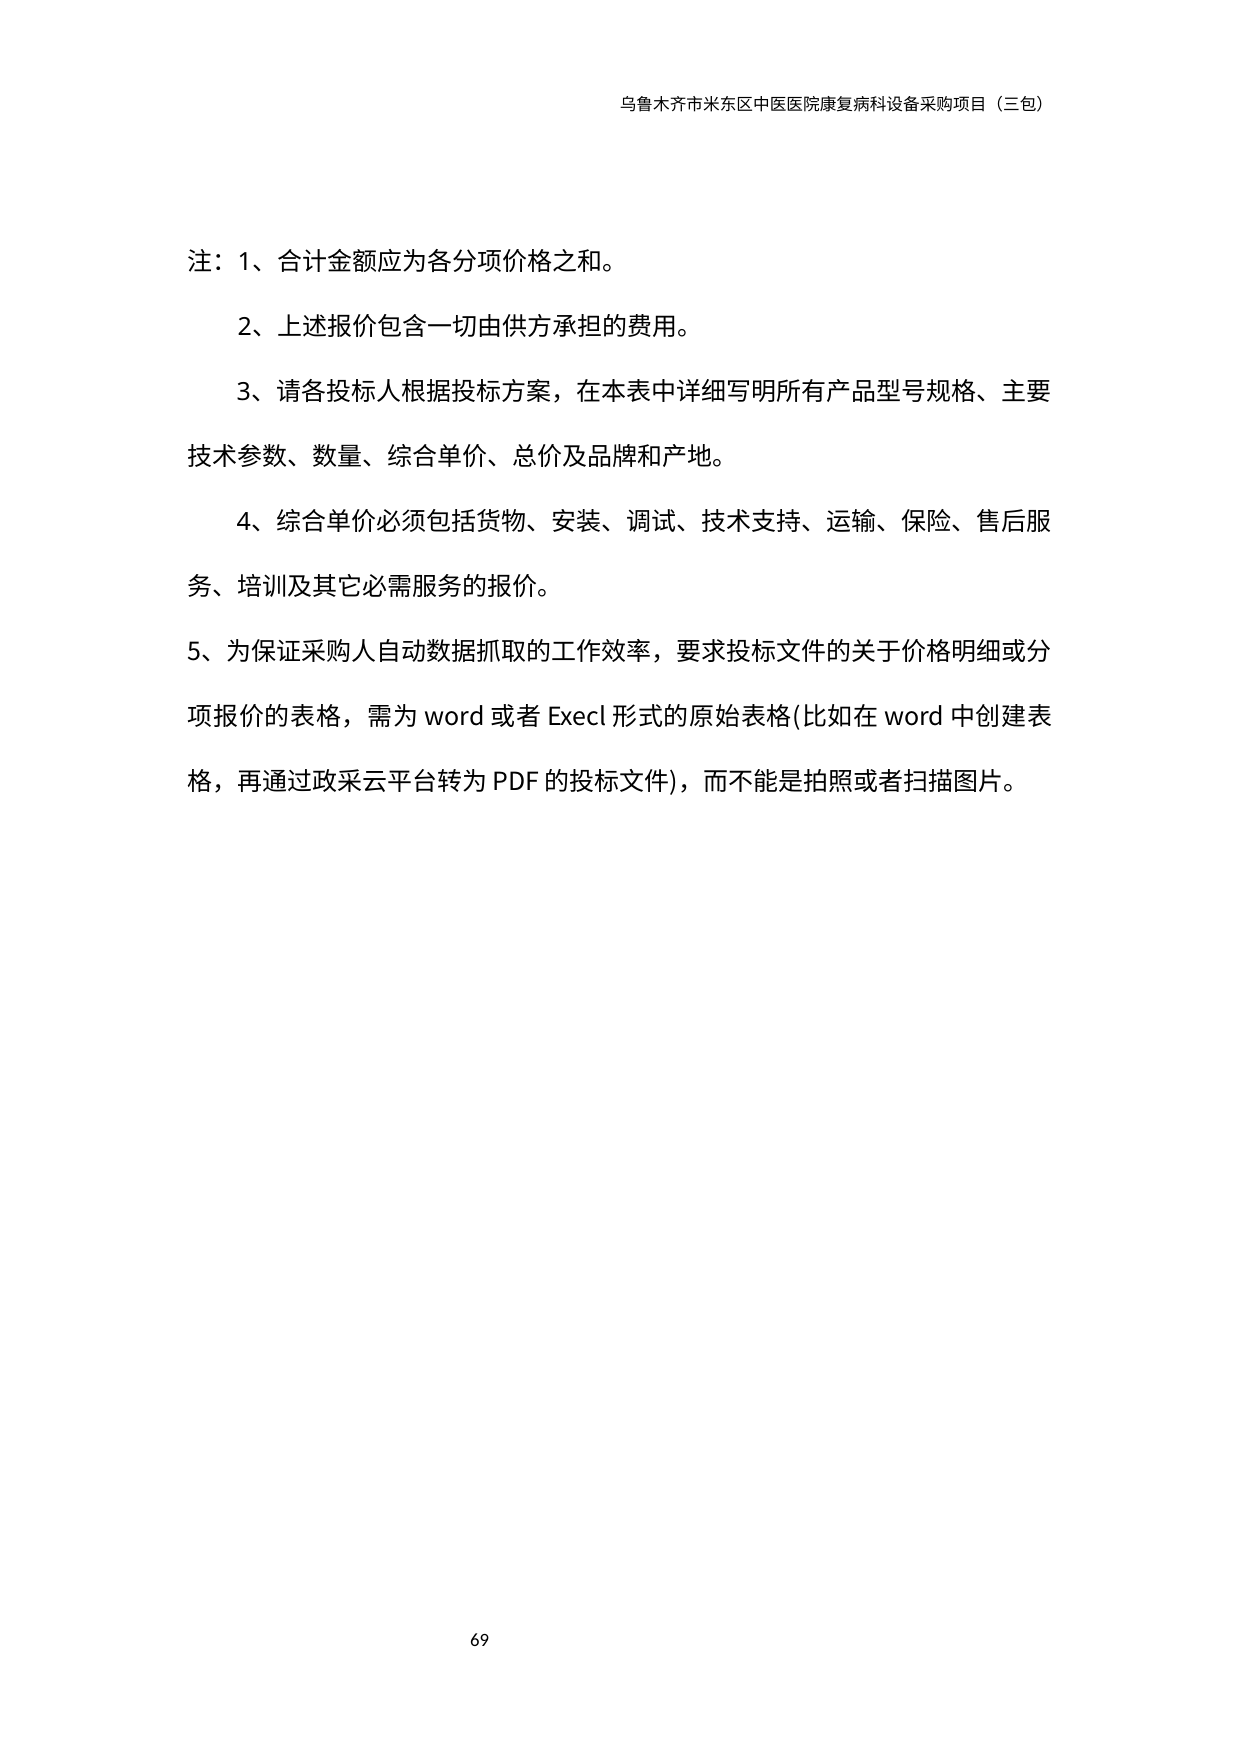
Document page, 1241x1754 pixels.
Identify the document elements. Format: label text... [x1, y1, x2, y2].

text 4、综合单价必须包括货物、安装、调试、技术支持、运输、保险、售后服务、培训及其它必需服务的报价。 [187, 487, 1053, 617]
text 5、为保证采购人自动数据抓取的工作效率，要求投标文件的关于价格明细或分项报价的表格，需为word或者Execl形式的原始表格(比如在word中创建表格，再通过政采云平台转为PDF的投标文件)，而不能是拍照或者扫描图片。 [187, 617, 1053, 812]
text 2、上述报价包含一切由供方承担的费用。 [187, 292, 1053, 357]
text 3、请各投标人根据投标方案，在本表中详细写明所有产品型号规格、主要技术参数、数量、综合单价、总价及品牌和产地。 [187, 357, 1053, 487]
text 注：1、合计金额应为各分项价格之和。 [187, 227, 1053, 292]
